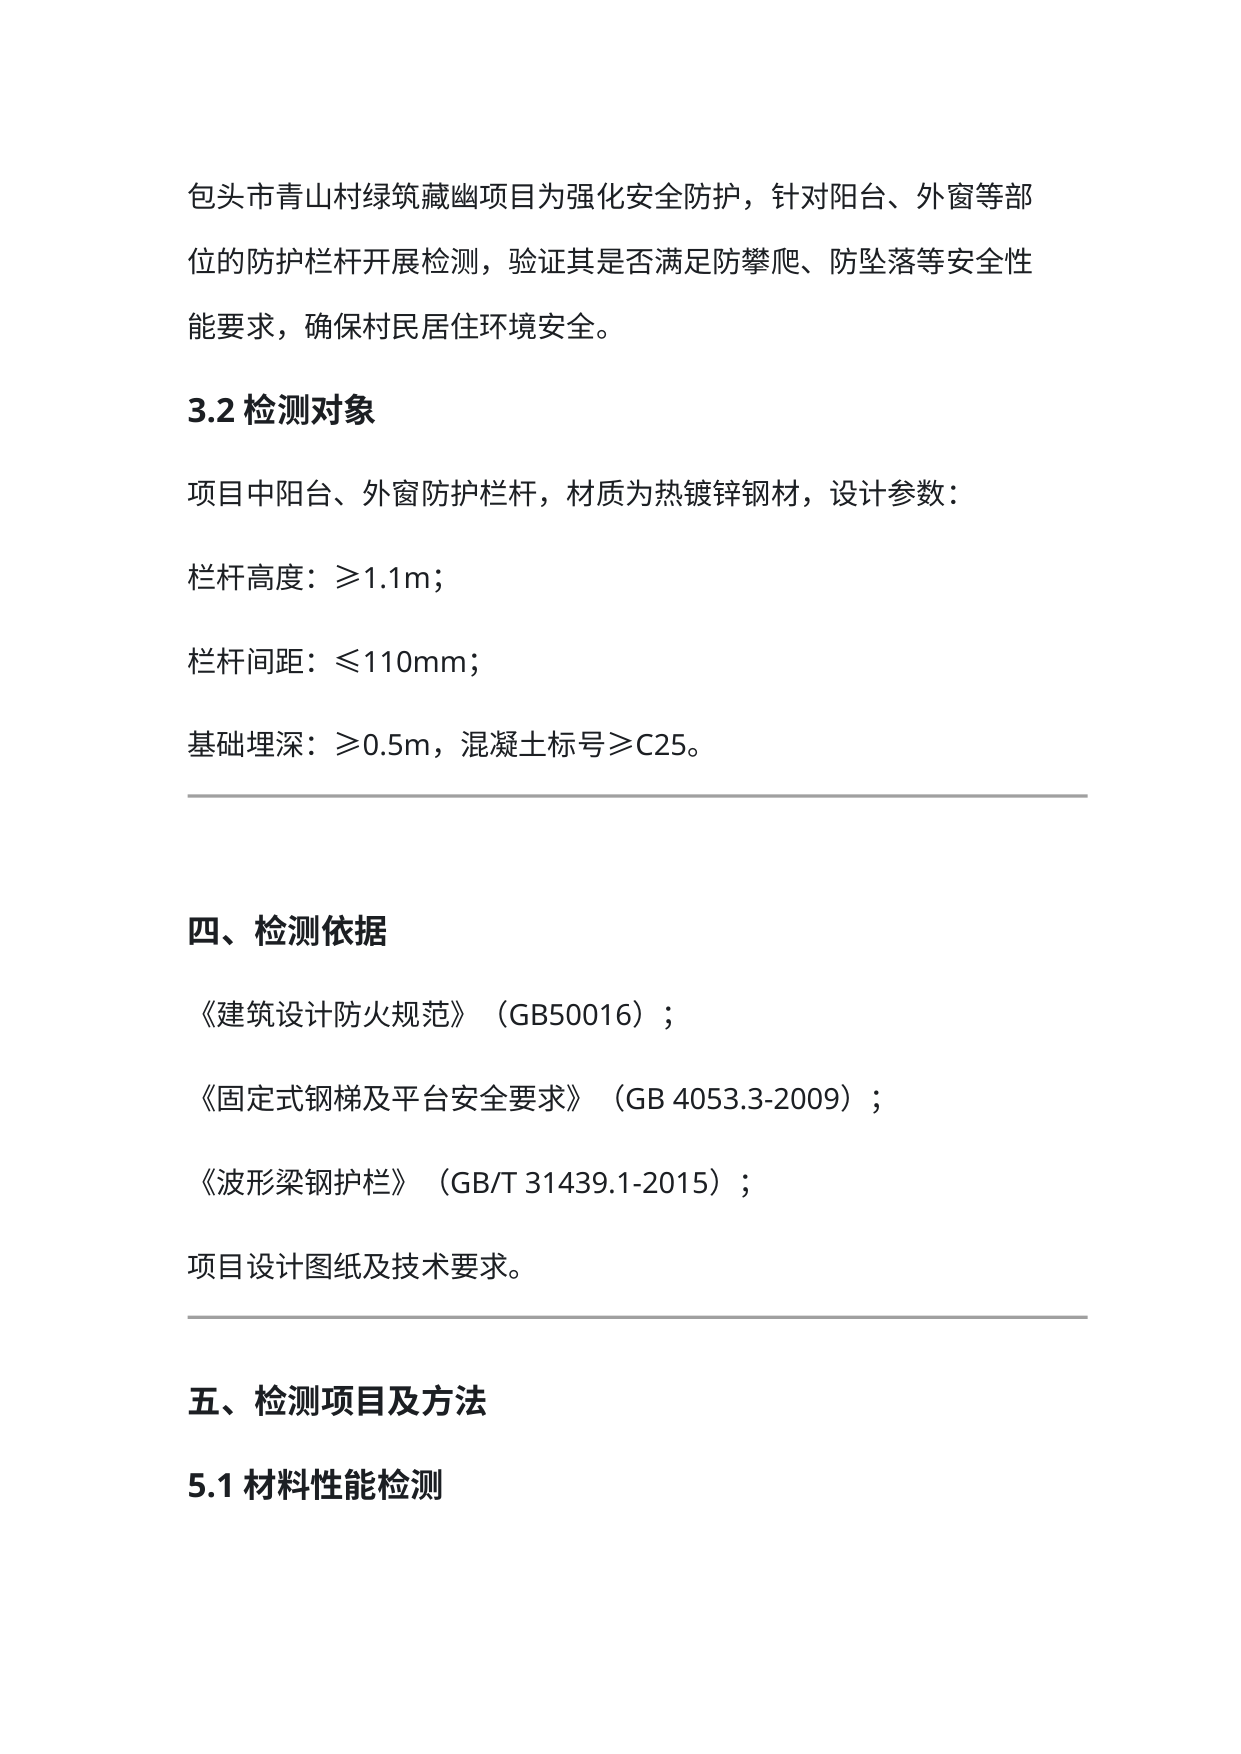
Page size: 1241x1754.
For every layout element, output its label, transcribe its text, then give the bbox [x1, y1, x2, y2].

text 项目中阳台、外窗防护栏杆，材质为热镀锌钢材，设计参数： [187, 459, 1053, 524]
subtitle 5.1 材料性能检测 [187, 1451, 1053, 1516]
text 《建筑设计防火规范》（GB50016）； [187, 981, 1053, 1046]
text 《固定式钢梯及平台安全要求》（GB 4053.3-2009）； [187, 1064, 1053, 1129]
text 包头市青山村绿筑藏幽项目为强化安全防护，针对阳台、外窗等部位的防护栏杆开展检测，验证其是否满足防攀爬、防坠落等安全性能要求，确保村民居住环境安全。 [187, 162, 1053, 357]
subtitle 四、检测依据 [187, 897, 1053, 962]
subtitle 3.2 检测对象 [187, 376, 1053, 441]
text 栏杆间距：≤110mm； [187, 627, 1053, 692]
subtitle 五、检测项目及方法 [187, 1367, 1053, 1432]
text 项目设计图纸及技术要求。 [187, 1232, 1053, 1297]
text 基础埋深：≥0.5m，混凝土标号≥C25。 [187, 711, 1053, 776]
text 《波形梁钢护栏》（GB/T 31439.1-2015）； [187, 1148, 1053, 1213]
text 栏杆高度：≥1.1m； [187, 543, 1053, 608]
